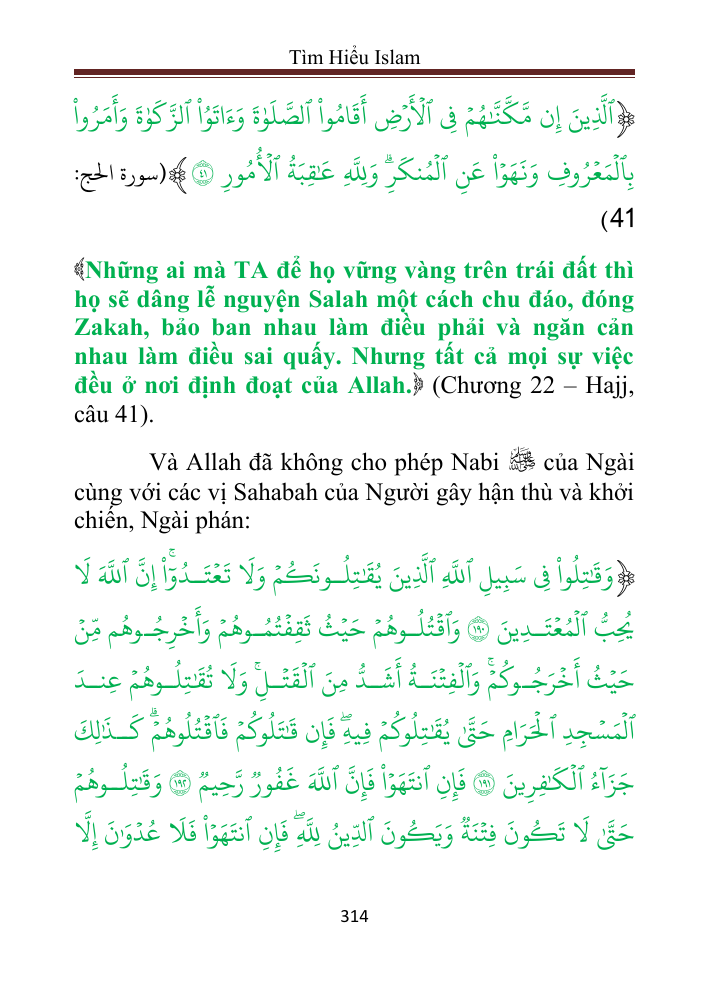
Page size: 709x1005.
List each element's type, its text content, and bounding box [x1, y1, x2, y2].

text Những ai mà TA để họ vững vàng trên trái đất thì họ sẽ dâng lễ nguyện Salah một cách chu đáo, đóng Zakah, bảo ban nhau làm điều phải và ngăn cản nhau làm điều sai quấy. Nhưng tất cả mọi sự việc đều ở nơi định đoạt của Allah. (Chương 22 – Hajj, câu 41). [74, 255, 635, 427]
text ﮋٱلَّذِينَ إِن مَّكَّنَّٰهُمۡ فِي ٱلۡأَرۡضِ أَقَامُواْ ٱلصَّلَوٰةَ وَءَاتَوُاْ ٱلزَّكَوٰةَ وَأَمَرُواْ بِٱلۡمَعۡرُوفِ وَنَهَوۡاْ عَنِ ٱلۡمُنكَرِۗ وَلِلَّهِ عَٰقِبَةُ ٱلۡأُمُورِ ٤١ ﮊ (سورة الحج: 41) [74, 89, 635, 242]
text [74, 547, 635, 859]
text Và Allah đã không cho phép Nabi của Ngài cùng với các vị Sahabah của Người gây hận thù và khởi chiến, Ngài phán: [74, 440, 635, 534]
